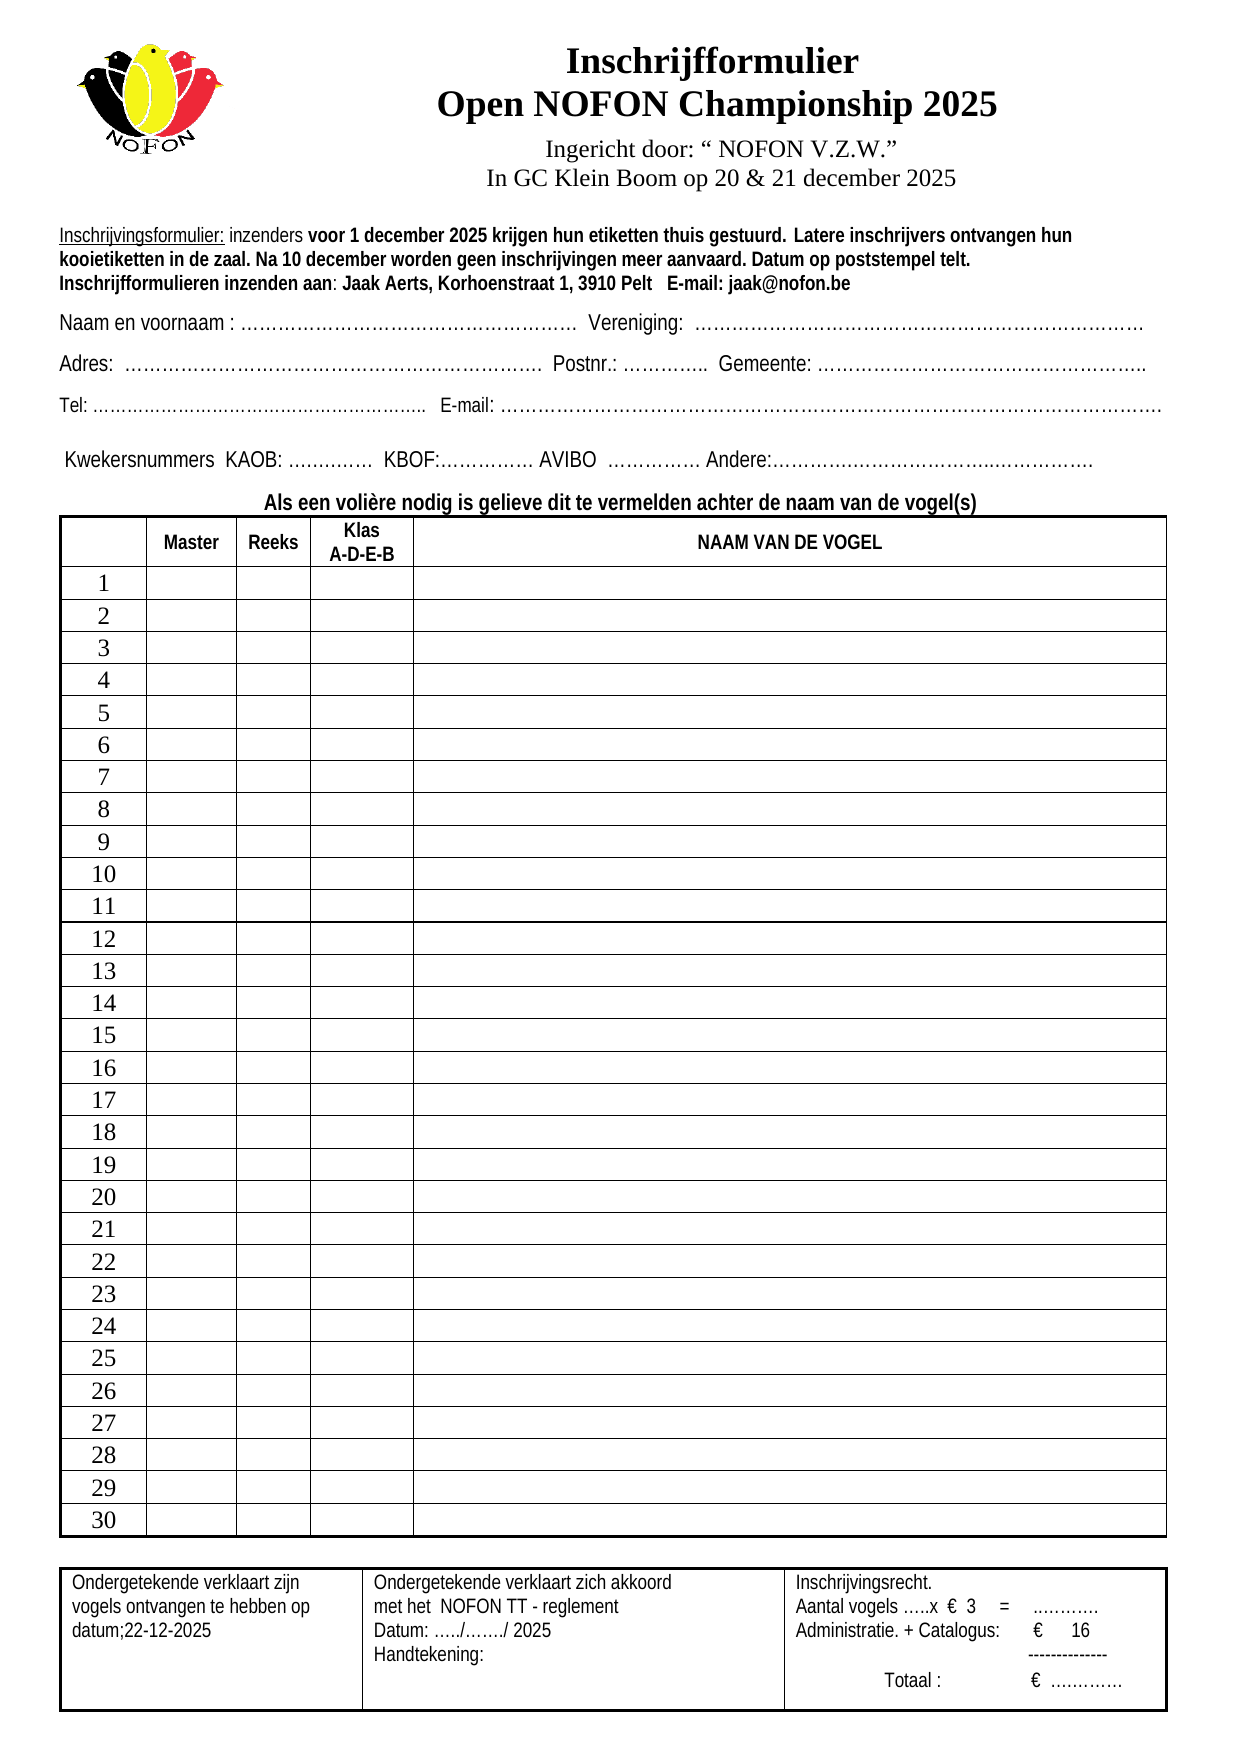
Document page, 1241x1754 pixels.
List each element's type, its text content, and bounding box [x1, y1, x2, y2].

table_cell [147, 1052, 236, 1083]
table_cell [147, 1149, 236, 1180]
table_cell [414, 1116, 1166, 1147]
table_cell 29 [62, 1471, 146, 1503]
table_cell [237, 858, 310, 889]
table_cell [147, 1116, 236, 1147]
table_cell [237, 826, 310, 857]
table_cell [311, 1342, 413, 1373]
table_cell [237, 729, 310, 760]
table_cell [311, 1375, 413, 1406]
table_cell [237, 923, 310, 954]
table_header Master [147, 518, 236, 566]
table_cell [414, 1504, 1166, 1535]
table_cell 7 [62, 761, 146, 792]
table_cell [237, 987, 310, 1018]
table_cell [237, 1213, 310, 1244]
table_cell [414, 1310, 1166, 1341]
table_cell [237, 696, 310, 728]
table_cell [311, 632, 413, 663]
table_cell [237, 1407, 310, 1438]
table_cell [237, 1245, 310, 1277]
table_cell [237, 1084, 310, 1115]
table_cell [147, 858, 236, 889]
table_cell [147, 729, 236, 760]
table_header Reeks [237, 518, 310, 566]
table_cell [414, 632, 1166, 663]
table_cell [147, 696, 236, 728]
table_cell [311, 1084, 413, 1115]
table_cell [311, 987, 413, 1018]
table_cell [237, 1181, 310, 1212]
table_cell [414, 793, 1166, 824]
table_cell [414, 890, 1166, 921]
table_cell [147, 600, 236, 631]
picture [59, 29, 241, 175]
table_cell [414, 1407, 1166, 1438]
table_cell [311, 1213, 413, 1244]
table_cell [414, 858, 1166, 889]
table_cell [237, 1019, 310, 1051]
text Adres: …………………………………………………………. Postnr.: ………….. Gemeente: …………………………………………….. [59, 350, 1181, 376]
table_cell [237, 955, 310, 986]
table_cell [414, 826, 1166, 857]
text Inschrijfformulieren inzenden aan: Jaak Aerts, Korhoenstraat 1, 3910 Pelt E-mail: jaak@nofon.be [59, 271, 1181, 295]
table_cell 23 [62, 1278, 146, 1309]
table_cell [414, 729, 1166, 760]
table_cell [414, 664, 1166, 695]
table_cell [311, 1439, 413, 1470]
table_cell 19 [62, 1149, 146, 1180]
table_cell 2 [62, 600, 146, 631]
table_cell 11 [62, 890, 146, 921]
table_cell [147, 761, 236, 792]
table_cell [311, 793, 413, 824]
table_cell 17 [62, 1084, 146, 1115]
table_cell [237, 1278, 310, 1309]
table_cell [147, 793, 236, 824]
table_cell [237, 1052, 310, 1083]
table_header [62, 1570, 362, 1709]
table_cell 18 [62, 1116, 146, 1147]
table_cell 27 [62, 1407, 146, 1438]
table_cell [237, 1504, 310, 1535]
table_cell [414, 1439, 1166, 1470]
table_header Klas A-D-E-B [311, 518, 413, 566]
table_cell [147, 1084, 236, 1115]
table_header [785, 1570, 1165, 1709]
table_cell [237, 1439, 310, 1470]
table_cell 22 [62, 1245, 146, 1277]
table_cell [414, 987, 1166, 1018]
table_cell [311, 1504, 413, 1535]
table_cell [147, 1375, 236, 1406]
table_cell [311, 729, 413, 760]
table_cell 24 [62, 1310, 146, 1341]
table_cell [237, 664, 310, 695]
table_cell 30 [62, 1504, 146, 1535]
text Kwekersnummers KAOB: ….….…… KBOF:…………… AVIBO …………… Andere:………….…………………..……………. [59, 446, 1181, 472]
table_cell [311, 664, 413, 695]
table_cell [414, 696, 1166, 728]
table_cell [147, 1278, 236, 1309]
table_cell [414, 1245, 1166, 1277]
table_cell [147, 1439, 236, 1470]
table_cell [147, 664, 236, 695]
table_cell 10 [62, 858, 146, 889]
table_cell [311, 955, 413, 986]
table_cell [311, 1116, 413, 1147]
table_cell [147, 1245, 236, 1277]
table_cell [311, 1310, 413, 1341]
table_cell [311, 1278, 413, 1309]
table_cell [237, 632, 310, 663]
table_cell 20 [62, 1181, 146, 1212]
table_cell [414, 955, 1166, 986]
table_cell [414, 923, 1166, 954]
table_cell [414, 761, 1166, 792]
table_cell [311, 567, 413, 598]
table_cell [147, 632, 236, 663]
table_cell [414, 1213, 1166, 1244]
table_cell [414, 1278, 1166, 1309]
table_cell [414, 1149, 1166, 1180]
table_cell [237, 761, 310, 792]
text Inschrijvingsformulier: inzenders voor 1 december 2025 krijgen hun etiketten thuis gestuurd. Latere inschrijvers ontvangen hun kooietiketten in de zaal. Na 10 december worden geen inschrijvingen meer aanvaard. Datum op poststempel telt. [59, 223, 1181, 271]
table_cell [237, 1471, 310, 1503]
table_cell [311, 858, 413, 889]
table_cell [147, 987, 236, 1018]
table_cell [311, 761, 413, 792]
table_cell [414, 1084, 1166, 1115]
table_cell [311, 890, 413, 921]
table_cell [311, 696, 413, 728]
table_cell [147, 923, 236, 954]
table_cell 12 [62, 923, 146, 954]
table_cell [311, 1471, 413, 1503]
table_cell [311, 923, 413, 954]
table_cell [147, 955, 236, 986]
table_cell [311, 1052, 413, 1083]
text Naam en voornaam : ……………………………………………… Vereniging: ……………………………………………………………… [59, 309, 1181, 335]
table_cell 3 [62, 632, 146, 663]
table_cell [414, 600, 1166, 631]
table_cell [237, 890, 310, 921]
table_cell 15 [62, 1019, 146, 1051]
table_cell 8 [62, 793, 146, 824]
table_cell 5 [62, 696, 146, 728]
table_cell [414, 1471, 1166, 1503]
table_cell [311, 600, 413, 631]
table_cell [147, 890, 236, 921]
table_cell [147, 1504, 236, 1535]
table_cell [147, 1471, 236, 1503]
table_cell [414, 1375, 1166, 1406]
table_cell [147, 1213, 236, 1244]
table_cell 21 [62, 1213, 146, 1244]
table_cell [147, 567, 236, 598]
table_cell 25 [62, 1342, 146, 1373]
table_cell [414, 1181, 1166, 1212]
table_cell [237, 1310, 310, 1341]
table_cell 16 [62, 1052, 146, 1083]
table_cell [414, 1052, 1166, 1083]
text Als een volière nodig is gelieve dit te vermelden achter de naam van de vogel(s) [59, 489, 1181, 515]
table_cell [311, 826, 413, 857]
table_cell [311, 1245, 413, 1277]
text Tel: ………………………………………………….. E-mail: ……………………………………………………………………………………………. [59, 391, 1181, 446]
table_cell [311, 1149, 413, 1180]
table_cell [147, 1019, 236, 1051]
table_cell [311, 1181, 413, 1212]
table_cell [237, 1375, 310, 1406]
table_cell [414, 1342, 1166, 1373]
table_cell [237, 567, 310, 598]
table_cell [237, 793, 310, 824]
table_cell [237, 600, 310, 631]
table_header NAAM VAN DE VOGEL [414, 518, 1166, 566]
table_cell [311, 1019, 413, 1051]
table_cell [147, 1342, 236, 1373]
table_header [363, 1570, 784, 1709]
table_cell [147, 1181, 236, 1212]
table_cell [414, 567, 1166, 598]
table_cell [237, 1116, 310, 1147]
table_cell 26 [62, 1375, 146, 1406]
table_cell 14 [62, 987, 146, 1018]
table_cell 28 [62, 1439, 146, 1470]
table_cell [147, 826, 236, 857]
table_cell [147, 1310, 236, 1341]
table_cell 6 [62, 729, 146, 760]
table_cell 9 [62, 826, 146, 857]
table_cell 13 [62, 955, 146, 986]
table_cell [311, 1407, 413, 1438]
table_cell [147, 1407, 236, 1438]
table_header [62, 518, 146, 566]
table_cell 1 [62, 567, 146, 598]
table_cell [237, 1149, 310, 1180]
table_cell 4 [62, 664, 146, 695]
table_cell [237, 1342, 310, 1373]
table_cell [414, 1019, 1166, 1051]
